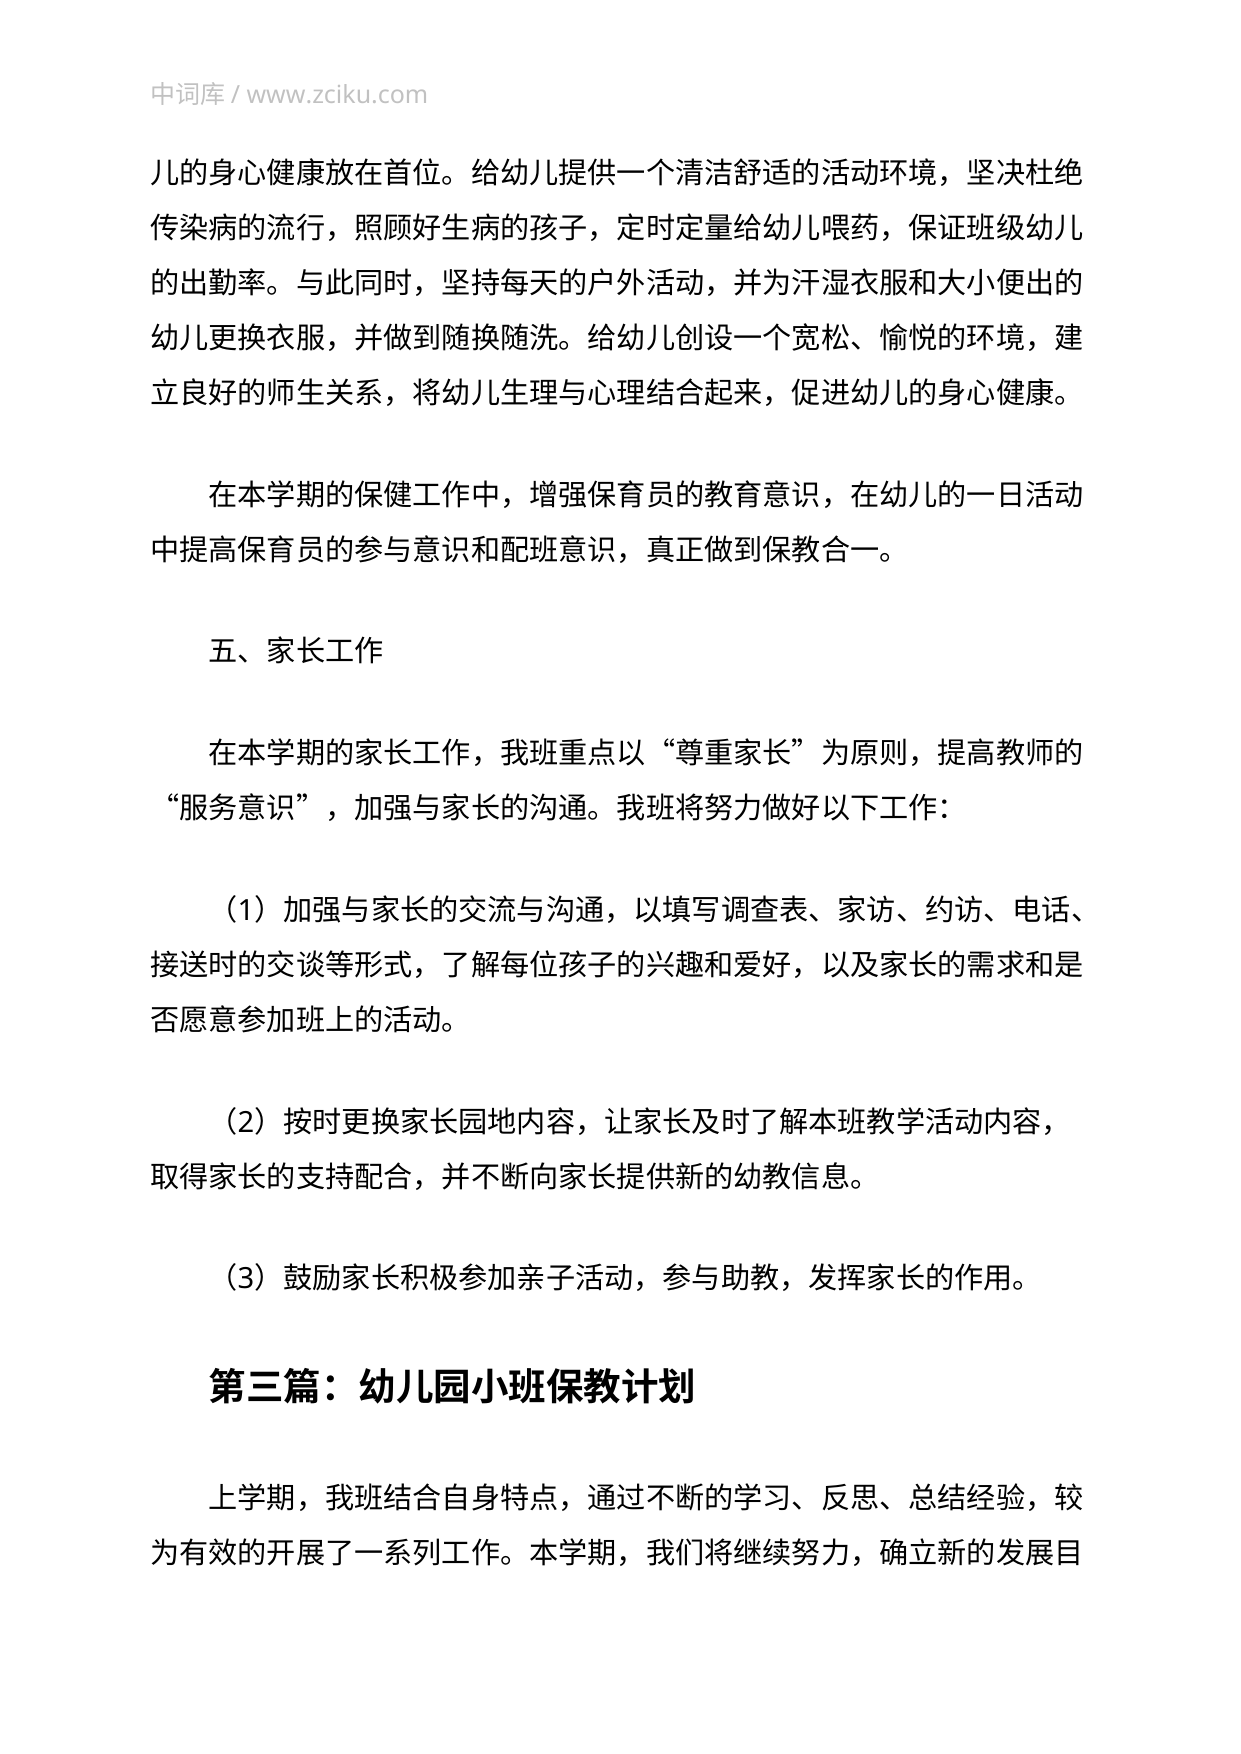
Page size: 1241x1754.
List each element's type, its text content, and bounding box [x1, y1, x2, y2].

text 五、家长工作 [150, 628, 1090, 670]
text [150, 150, 1090, 412]
text 第三篇：幼儿园小班保教计划 [150, 1357, 1090, 1411]
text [150, 1474, 1090, 1571]
text 在本学期的保健工作中，增强保育员的教育意识，在幼儿的一日活动中提高保育员的参与意识和配班意识，真正做到保教合一。 [150, 471, 1090, 568]
text 在本学期的家长工作，我班重点以“尊重家长”为原则，提高教师的“服务意识”，加强与家长的沟通。我班将努力做好以下工作： [150, 730, 1090, 827]
text （2）按时更换家长园地内容，让家长及时了解本班教学活动内容，取得家长的支持配合，并不断向家长提供新的幼教信息。 [150, 1098, 1090, 1195]
text （1）加强与家长的交流与沟通，以填写调查表、家访、约访、电话、接送时的交谈等形式，了解每位孩子的兴趣和爱好，以及家长的需求和是否愿意参加班上的活动。 [150, 886, 1090, 1039]
text （3）鼓励家长积极参加亲子活动，参与助教，发挥家长的作用。 [150, 1255, 1090, 1297]
